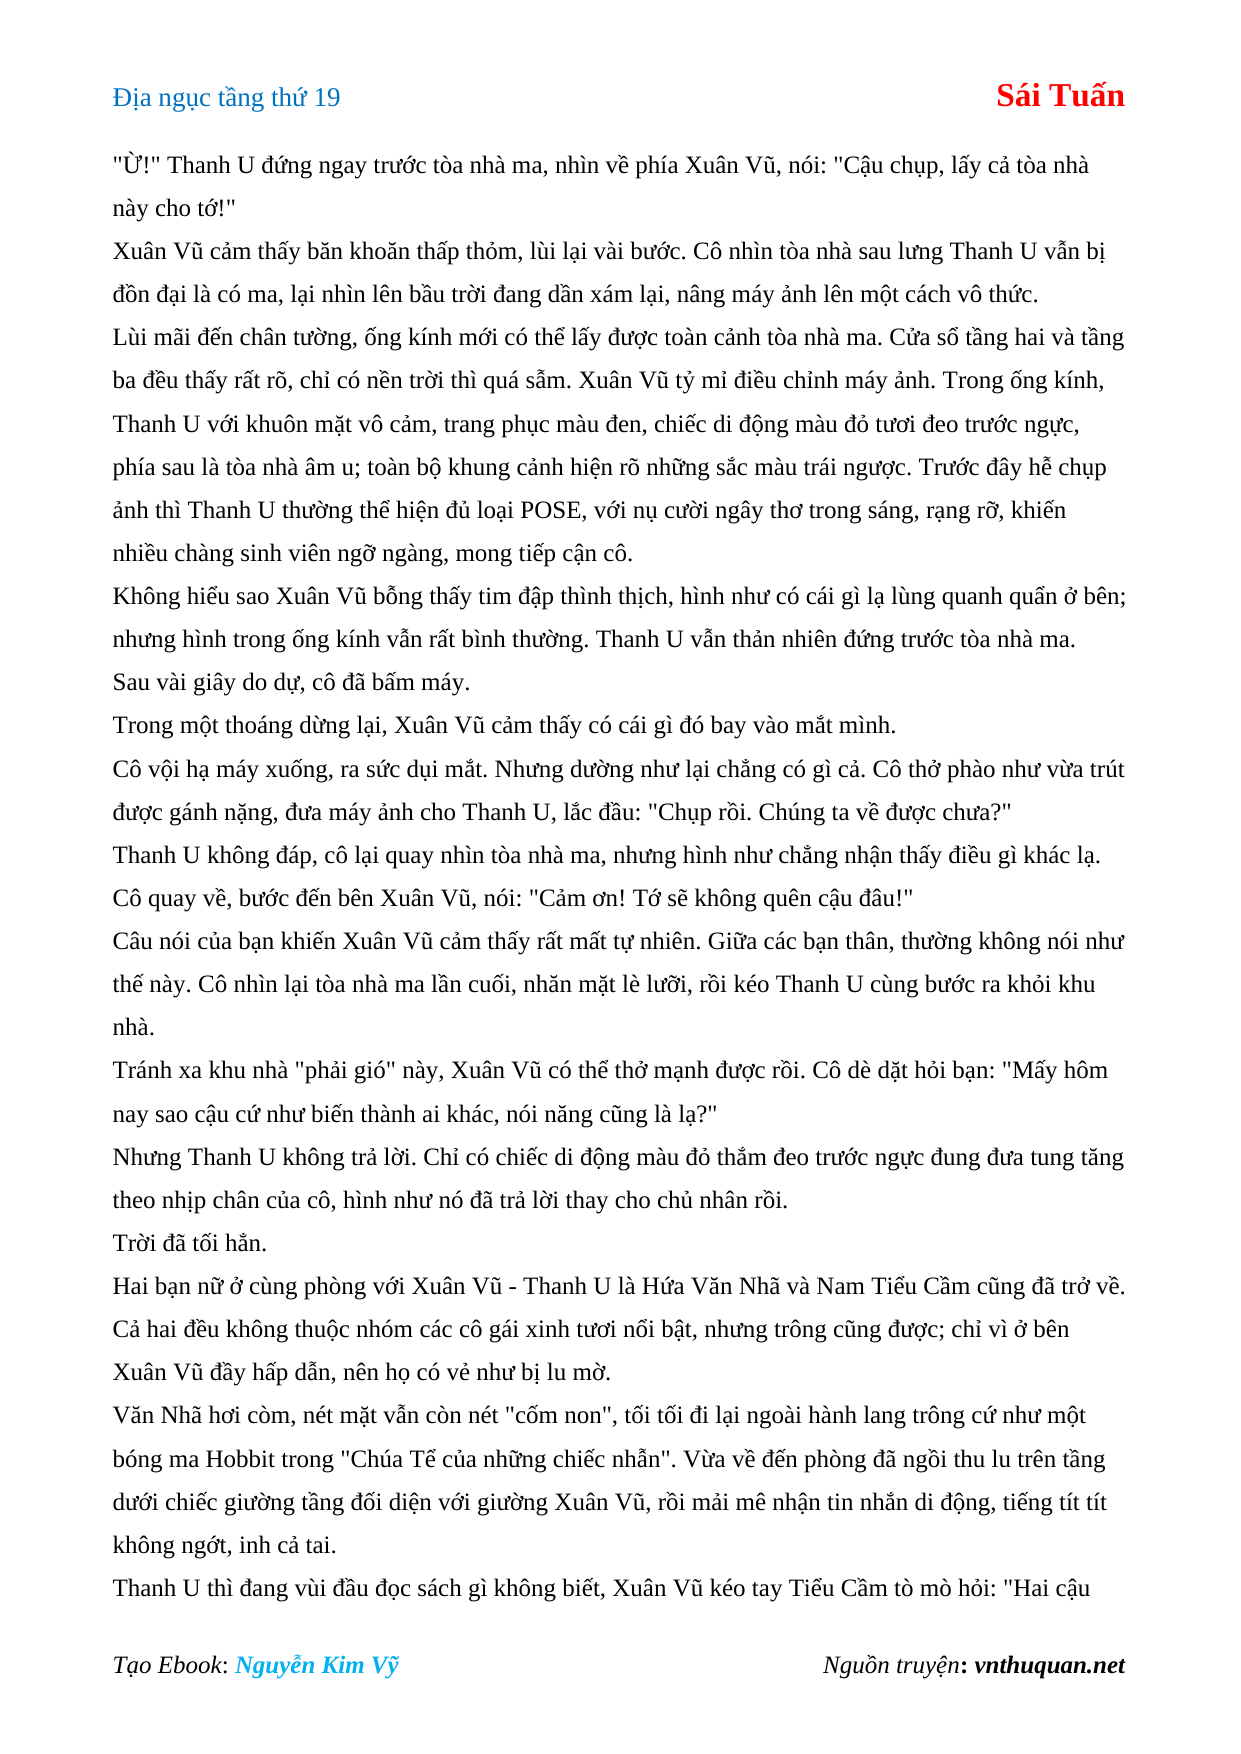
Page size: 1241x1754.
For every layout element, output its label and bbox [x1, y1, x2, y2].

text [112, 150, 1128, 1602]
